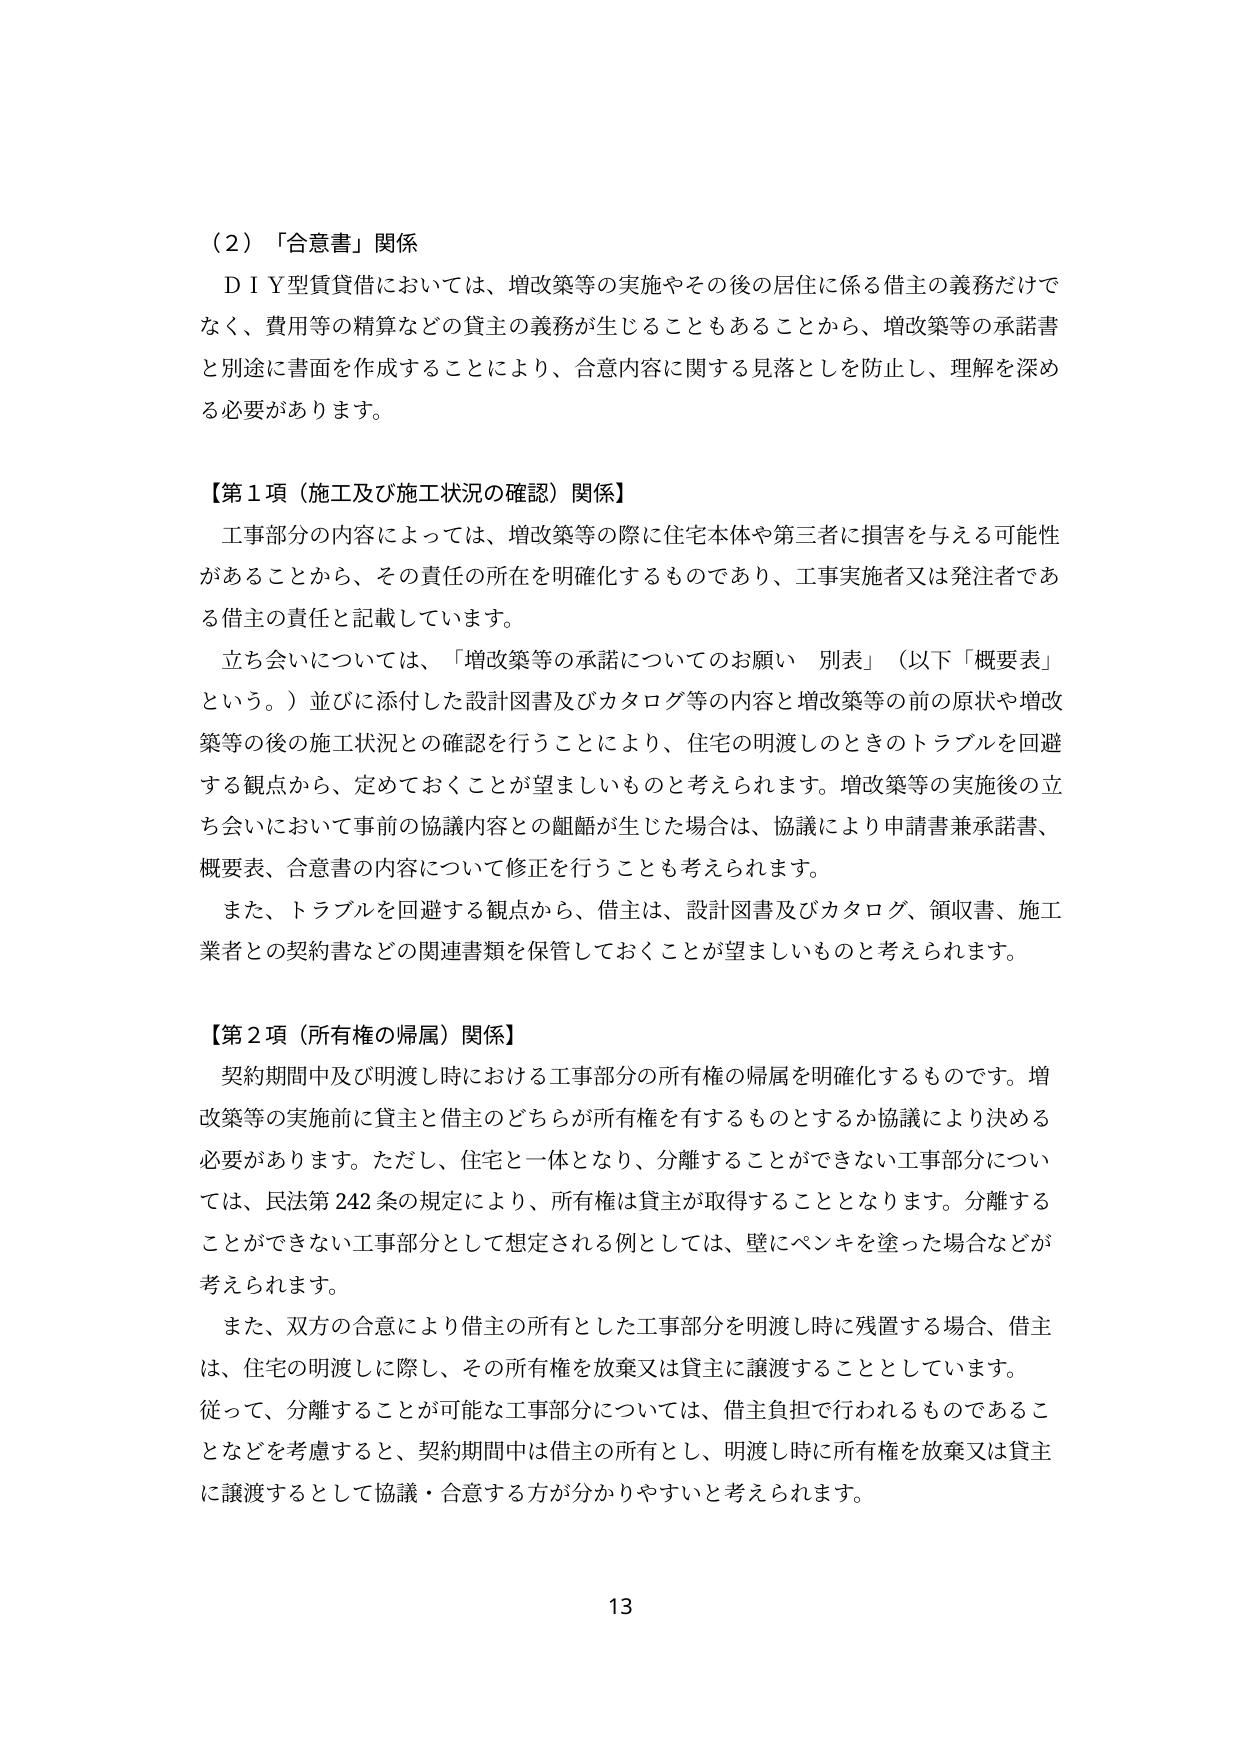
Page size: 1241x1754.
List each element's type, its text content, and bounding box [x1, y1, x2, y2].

text ＤＩＹ型賃貸借においては、増改築等の実施やその後の居住に係る借主の義務だけでなく、費用等の精算などの貸主の義務が生じることもあることから、増改築等の承諾書と別途に書面を作成することにより、合意内容に関する見落としを防止し、理解を深める必要があります。 [199, 258, 1063, 424]
text また、双方の合意により借主の所有とした工事部分を明渡し時に残置する場合、借主は、住宅の明渡しに際し、その所有権を放棄又は貸主に譲渡することとしています。従って、分離することが可能な工事部分については、借主負担で行われるものであることなどを考慮すると、契約期間中は借主の所有とし、明渡し時に所有権を放棄又は貸主に譲渡するとして協議・合意する方が分かりやすいと考えられます。 [199, 1299, 1063, 1508]
text 立ち会いについては、「増改築等の承諾についてのお願い 別表」（以下「概要表」という。）並びに添付した設計図書及びカタログ等の内容と増改築等の前の原状や増改築等の後の施工状況との確認を行うことにより、住宅の明渡しのときのトラブルを回避する観点から、定めておくことが望ましいものと考えられます。増改築等の実施後の立ち会いにおいて事前の協議内容との齟齬が生じた場合は、協議により申請書兼承諾書、概要表、合意書の内容について修正を行うことも考えられます。 [199, 633, 1063, 883]
text また、トラブルを回避する観点から、借主は、設計図書及びカタログ、領収書、施工業者との契約書などの関連書類を保管しておくことが望ましいものと考えられます。 [199, 883, 1063, 966]
text 契約期間中及び明渡し時における工事部分の所有権の帰属を明確化するものです。増改築等の実施前に貸主と借主のどちらが所有権を有するものとするか協議により決める必要があります。ただし、住宅と一体となり、分離することができない工事部分については、民法第242条の規定により、所有権は貸主が取得することとなります。分離することができない工事部分として想定される例としては、壁にペンキを塗った場合などが考えられます。 [199, 1049, 1063, 1299]
text （２）「合意書」関係 [177, 216, 1063, 258]
text 工事部分の内容によっては、増改築等の際に住宅本体や第三者に損害を与える可能性があることから、その責任の所在を明確化するものであり、工事実施者又は発注者である借主の責任と記載しています。 [199, 508, 1063, 633]
text 【第１項（施工及び施工状況の確認）関係】 [177, 466, 1063, 508]
text 【第２項（所有権の帰属）関係】 [199, 1008, 1063, 1049]
